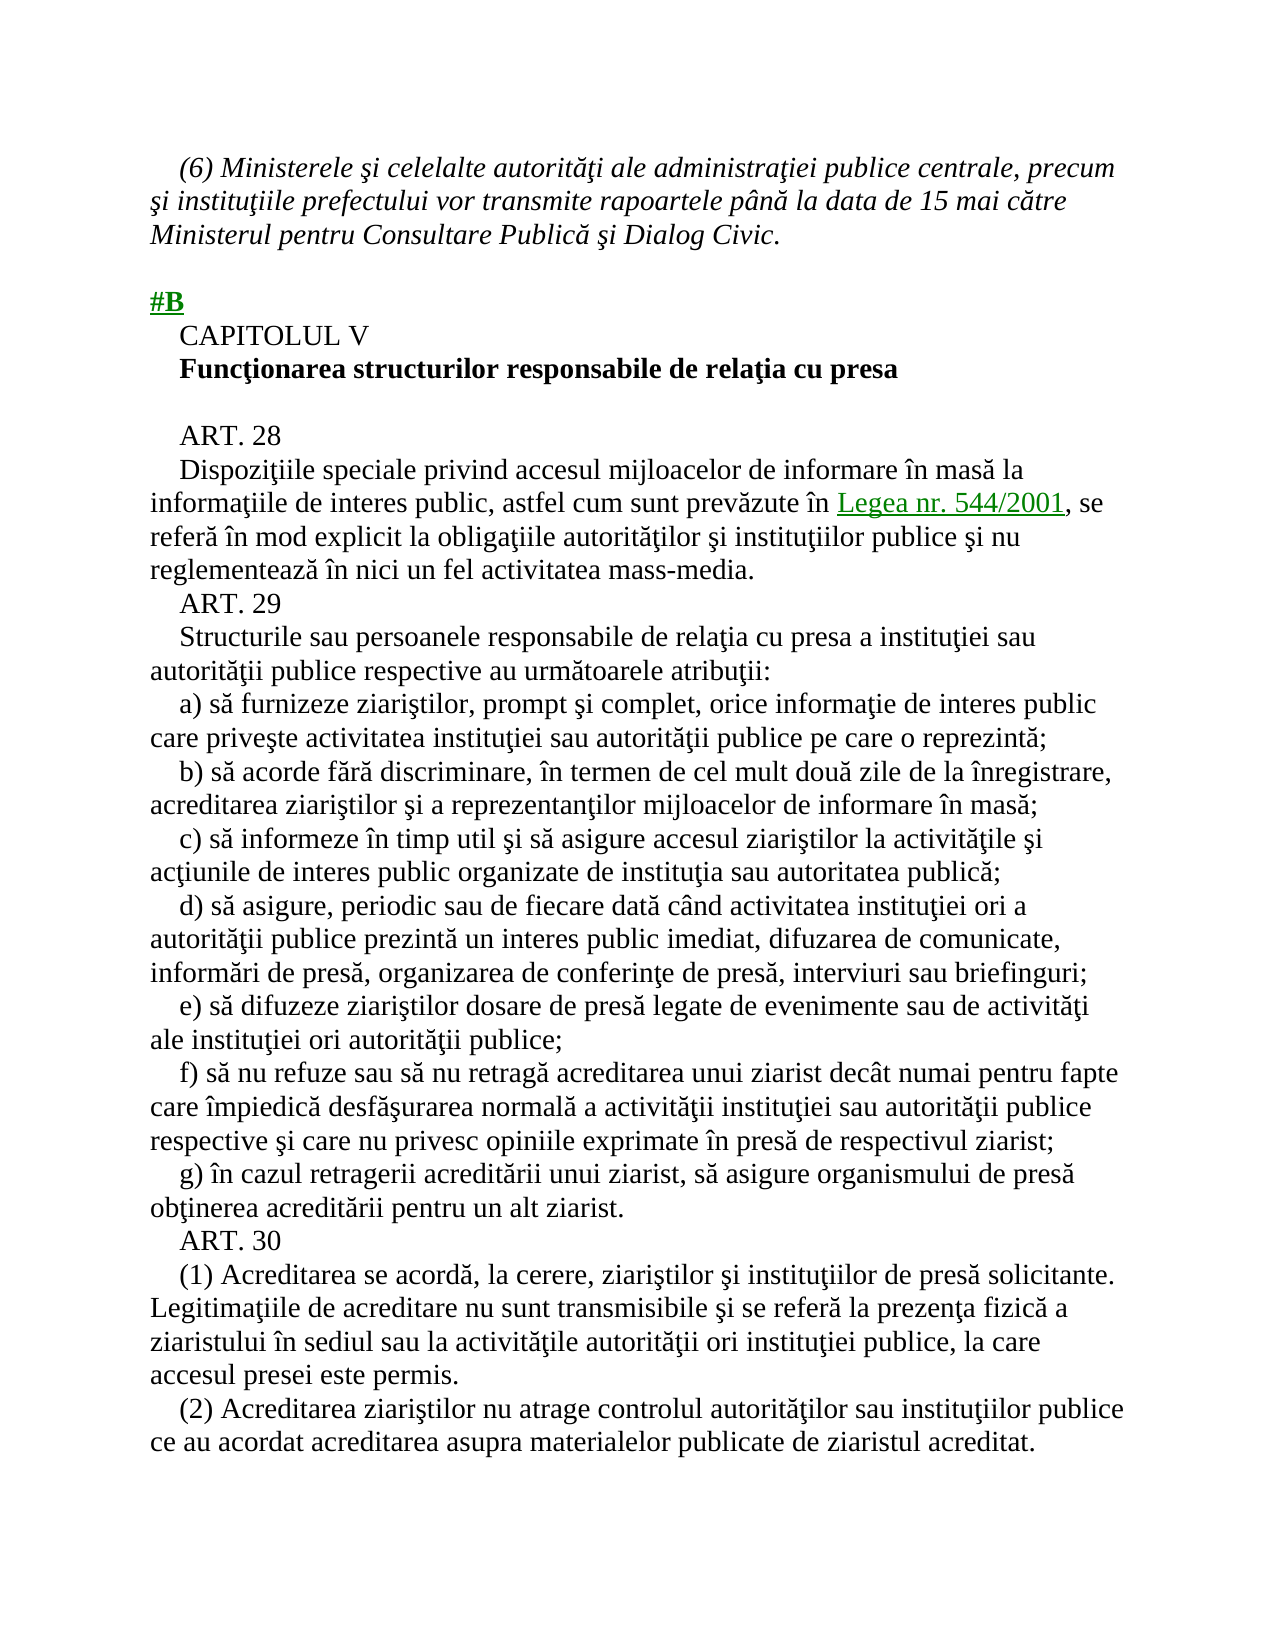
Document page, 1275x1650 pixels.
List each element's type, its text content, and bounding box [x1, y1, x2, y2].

text Dispoziţiile speciale privind accesul mijloacelor de informare în masă la informaţiile de interes public, astfel cum sunt prevăzute în Legea nr. 544/2001, se referă în mod explicit la obligaţiile autorităţilor şi instituţiilor publice şi nu reglementează în nici un fel activitatea mass-media. [150, 452, 1125, 586]
text f) să nu refuze sau să nu retragă acreditarea unui ziarist decât numai pentru fapte care împiedică desfăşurarea normală a activităţii instituţiei sau autorităţii publice respective şi care nu privesc opiniile exprimate în presă de respectivul ziarist; [150, 1056, 1125, 1156]
text (1) Acreditarea se acordă, la cerere, ziariştilor şi instituţiilor de presă solicitante. Legitimaţiile de acreditare nu sunt transmisibile şi se referă la prezenţa fizică a ziaristului în sediul sau la activităţile autorităţii ori instituţiei publice, la care accesul presei este permis. [150, 1257, 1125, 1391]
text Funcţionarea structurilor responsabile de relaţia cu presa [150, 351, 1125, 385]
text ART. 28 [150, 418, 1125, 452]
text c) să informeze în timp util şi să asigure accesul ziariştilor la activităţile şi acţiunile de interes public organizate de instituţia sau autoritatea publică; [150, 821, 1125, 888]
text (2) Acreditarea ziariştilor nu atrage controlul autorităţilor sau instituţiilor publice ce au acordat acreditarea asupra materialelor publicate de ziaristul acreditat. [150, 1391, 1125, 1458]
text ART. 29 [150, 586, 1125, 619]
text e) să difuzeze ziariştilor dosare de presă legate de evenimente sau de activităţi ale instituţiei ori autorităţii publice; [150, 988, 1125, 1056]
text #B [150, 284, 1125, 318]
text (6) Ministerele şi celelalte autorităţi ale administraţiei publice centrale, precum şi instituţiile prefectului vor transmite rapoartele până la data de 15 mai către Ministerul pentru Consultare Publică şi Dialog Civic. [150, 150, 1125, 251]
text CAPITOLUL V [150, 318, 1125, 351]
text g) în cazul retragerii acreditării unui ziarist, să asigure organismului de presă obţinerea acreditării pentru un alt ziarist. [150, 1156, 1125, 1223]
text Structurile sau persoanele responsabile de relaţia cu presa a instituţiei sau autorităţii publice respective au următoarele atribuţii: [150, 619, 1125, 687]
text d) să asigure, periodic sau de fiecare dată când activitatea instituţiei ori a autorităţii publice prezintă un interes public imediat, difuzarea de comunicate, informări de presă, organizarea de conferinţe de presă, interviuri sau briefinguri; [150, 888, 1125, 988]
text ART. 30 [150, 1223, 1125, 1257]
text b) să acorde fără discriminare, în termen de cel mult două zile de la înregistrare, acreditarea ziariştilor şi a reprezentanţilor mijloacelor de informare în masă; [150, 754, 1125, 821]
text a) să furnizeze ziariştilor, prompt şi complet, orice informaţie de interes public care priveşte activitatea instituţiei sau autorităţii publice pe care o reprezintă; [150, 687, 1125, 754]
